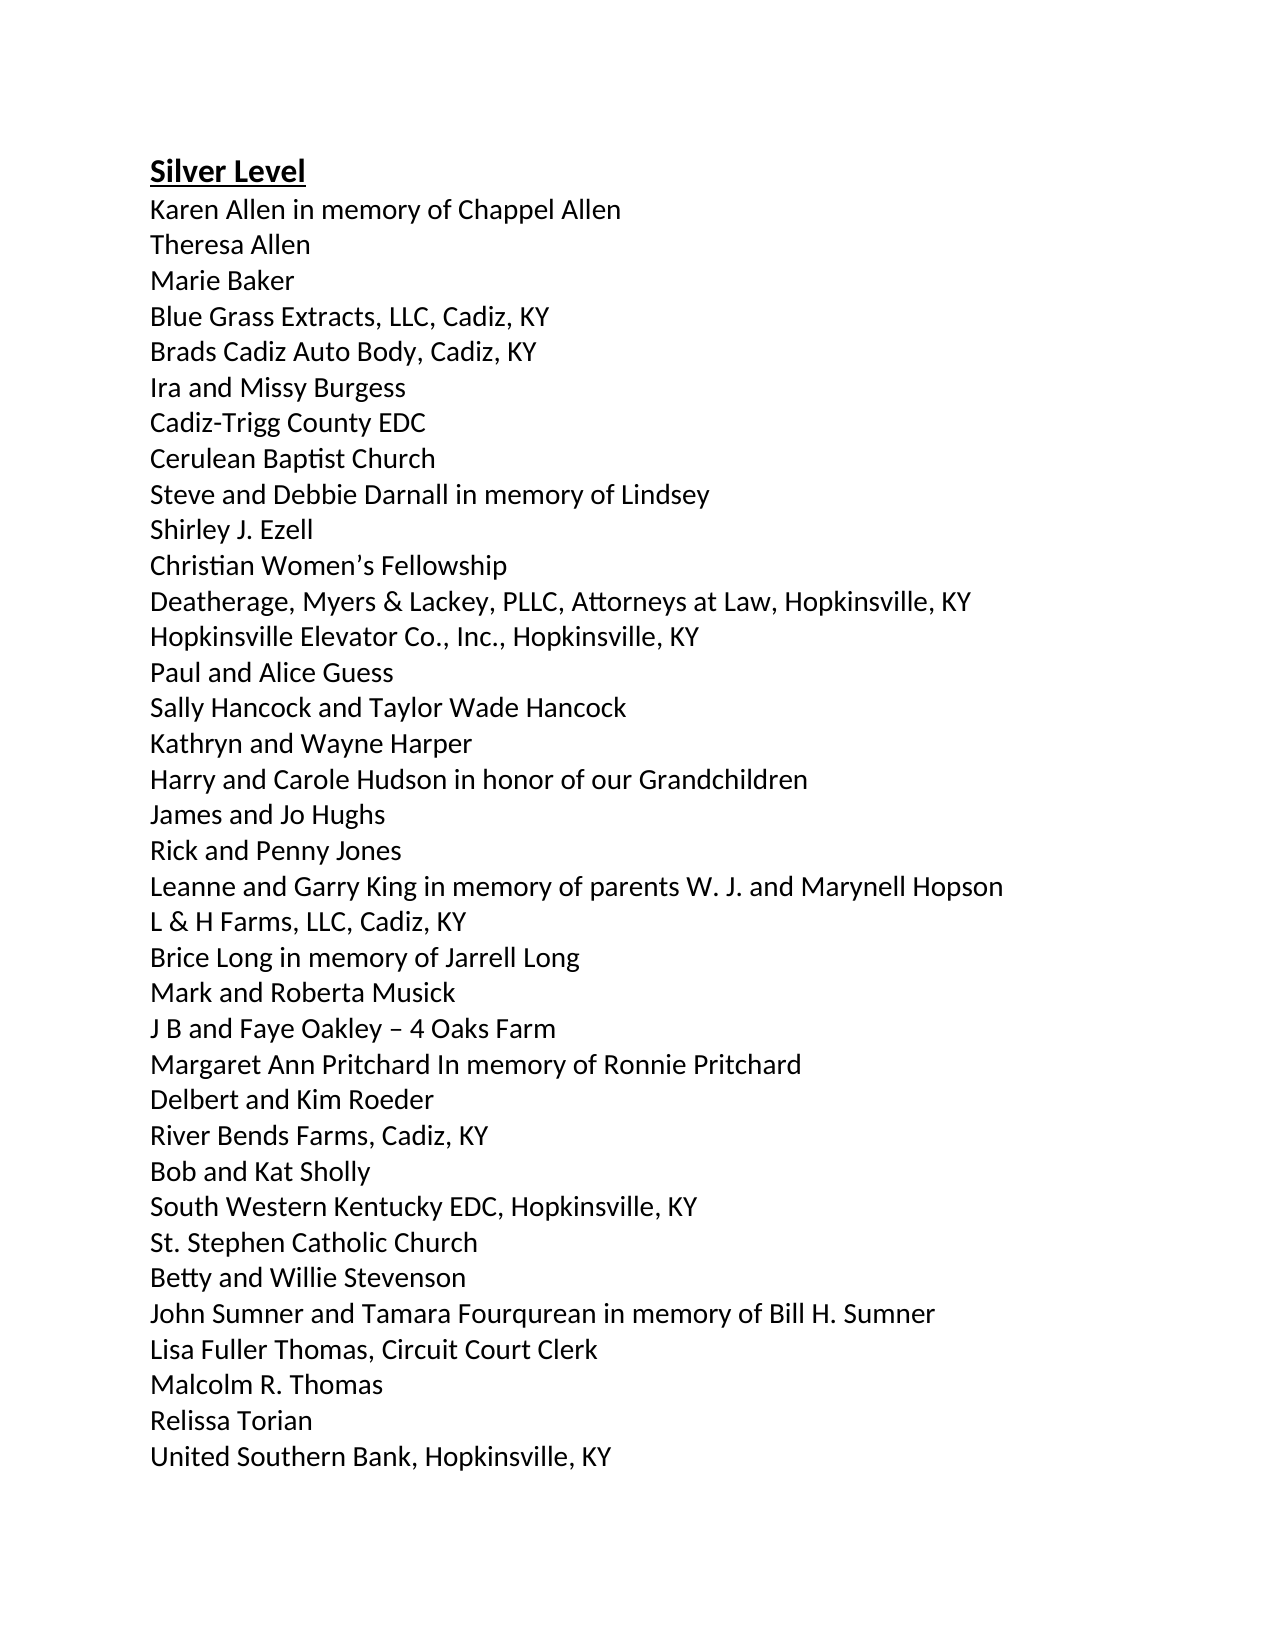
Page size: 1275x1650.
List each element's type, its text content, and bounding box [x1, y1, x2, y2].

text Theresa Allen [150, 226, 1125, 262]
text Delbert and Kim Roeder [150, 1081, 1125, 1117]
text Brads Cadiz Auto Body, Cadiz, KY [150, 333, 1125, 369]
text Cerulean Baptist Church [150, 440, 1125, 476]
text Margaret Ann Pritchard In memory of Ronnie Pritchard [150, 1046, 1125, 1081]
text Paul and Alice Guess [150, 654, 1125, 689]
text Marie Baker [150, 262, 1125, 298]
text Shirley J. Ezell [150, 511, 1125, 547]
text Malcolm R. Thomas [150, 1366, 1125, 1402]
text John Sumner and Tamara Fourqurean in memory of Bill H. Sumner [150, 1295, 1125, 1331]
text Rick and Penny Jones [150, 832, 1125, 868]
text Cadiz-Trigg County EDC [150, 404, 1125, 440]
text South Western Kentucky EDC, Hopkinsville, KY [150, 1188, 1125, 1224]
text Silver Level [150, 150, 1125, 191]
text St. Stephen Catholic Church [150, 1224, 1125, 1259]
text Lisa Fuller Thomas, Circuit Court Clerk [150, 1331, 1125, 1366]
text Brice Long in memory of Jarrell Long [150, 939, 1125, 974]
text Christian Women’s Fellowship [150, 547, 1125, 583]
text Deatherage, Myers & Lackey, PLLC, Attorneys at Law, Hopkinsville, KY [150, 583, 1125, 618]
text L & H Farms, LLC, Cadiz, KY [150, 903, 1125, 939]
text Hopkinsville Elevator Co., Inc., Hopkinsville, KY [150, 618, 1125, 654]
text Steve and Debbie Darnall in memory of Lindsey [150, 476, 1125, 511]
text United Southern Bank, Hopkinsville, KY [150, 1438, 1125, 1473]
text Betty and Willie Stevenson [150, 1259, 1125, 1295]
text Karen Allen in memory of Chappel Allen [150, 191, 1125, 226]
text Kathryn and Wayne Harper [150, 725, 1125, 761]
text Relissa Torian [150, 1402, 1125, 1438]
text Bob and Kat Sholly [150, 1153, 1125, 1188]
text Blue Grass Extracts, LLC, Cadiz, KY [150, 298, 1125, 333]
text Sally Hancock and Taylor Wade Hancock [150, 689, 1125, 725]
text River Bends Farms, Cadiz, KY [150, 1117, 1125, 1153]
text J B and Faye Oakley – 4 Oaks Farm [150, 1010, 1125, 1046]
text Harry and Carole Hudson in honor of our Grandchildren [150, 761, 1125, 796]
text James and Jo Hughs [150, 796, 1125, 832]
text Ira and Missy Burgess [150, 369, 1125, 404]
text Leanne and Garry King in memory of parents W. J. and Marynell Hopson [150, 868, 1125, 903]
text Mark and Roberta Musick [150, 974, 1125, 1010]
